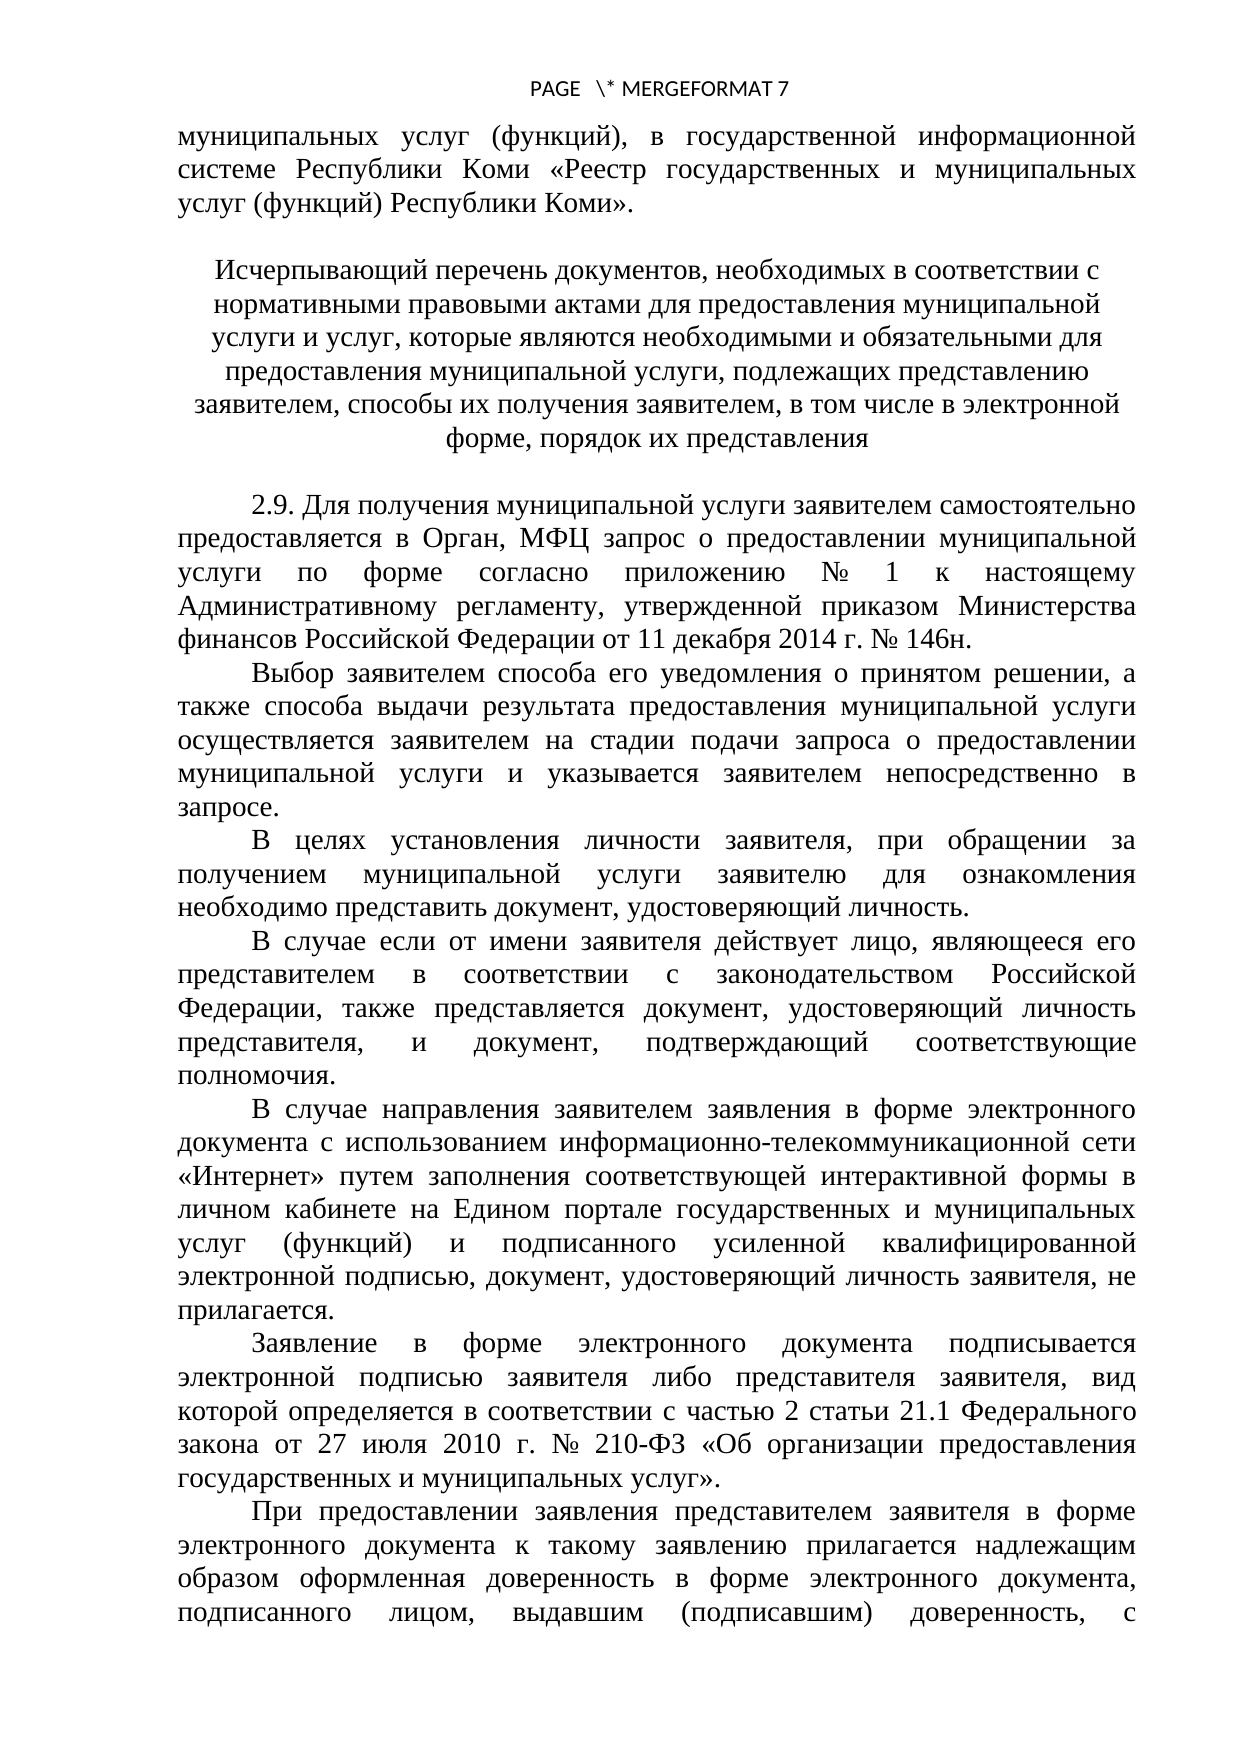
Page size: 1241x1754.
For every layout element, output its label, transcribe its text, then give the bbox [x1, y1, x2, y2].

text В случае направления заявителем заявления в форме электронного документа с использованием информационно-телекоммуникационной сети «Интернет» путем заполнения соответствующей интерактивной формы в личном кабинете на Едином портале государственных и муниципальных услуг (функций) и подписанного усиленной квалифицированной электронной подписью, документ, удостоверяющий личность заявителя, не прилагается. [177, 1091, 1137, 1326]
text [177, 1493, 1137, 1627]
text В случае если от имени заявителя действует лицо, являющееся его представителем в соответствии с законодательством Российской Федерации, также представляется документ, удостоверяющий личность представителя, и документ, подтверждающий соответствующие полномочия. [177, 923, 1137, 1091]
text В целях установления личности заявителя, при обращении за получением муниципальной услуги заявителю для ознакомления необходимо представить документ, удостоверяющий личность. [177, 822, 1137, 923]
text Заявление в форме электронного документа подписывается электронной подписью заявителя либо представителя заявителя, вид которой определяется в соответствии с частью 2 статьи 21.1 Федерального закона от 27 июля 2010 г. № 210-ФЗ «Об организации предоставления государственных и муниципальных услуг». [177, 1326, 1137, 1493]
text 2.9. Для получения муниципальной услуги заявителем самостоятельно предоставляется в Орган, МФЦ запрос о предоставлении муниципальной услуги по форме согласно приложению № 1 к настоящему Административному регламенту, утвержденной приказом Министерства финансов Российской Федерации от 11 декабря 2014 г. № 146н. [177, 487, 1137, 655]
text Выбор заявителем способа его уведомления о принятом решении, а также способа выдачи результата предоставления муниципальной услуги осуществляется заявителем на стадии подачи запроса о предоставлении муниципальной услуги и указывается заявителем непосредственно в запросе. [177, 655, 1137, 822]
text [177, 118, 1137, 219]
text Исчерпывающий перечень документов, необходимых в соответствии с нормативными правовыми актами для предоставления муниципальной услуги и услуг, которые являются необходимыми и обязательными для предоставления муниципальной услуги, подлежащих представлению заявителем, способы их получения заявителем, в том числе в электронной форме, порядок их представления [177, 252, 1137, 453]
